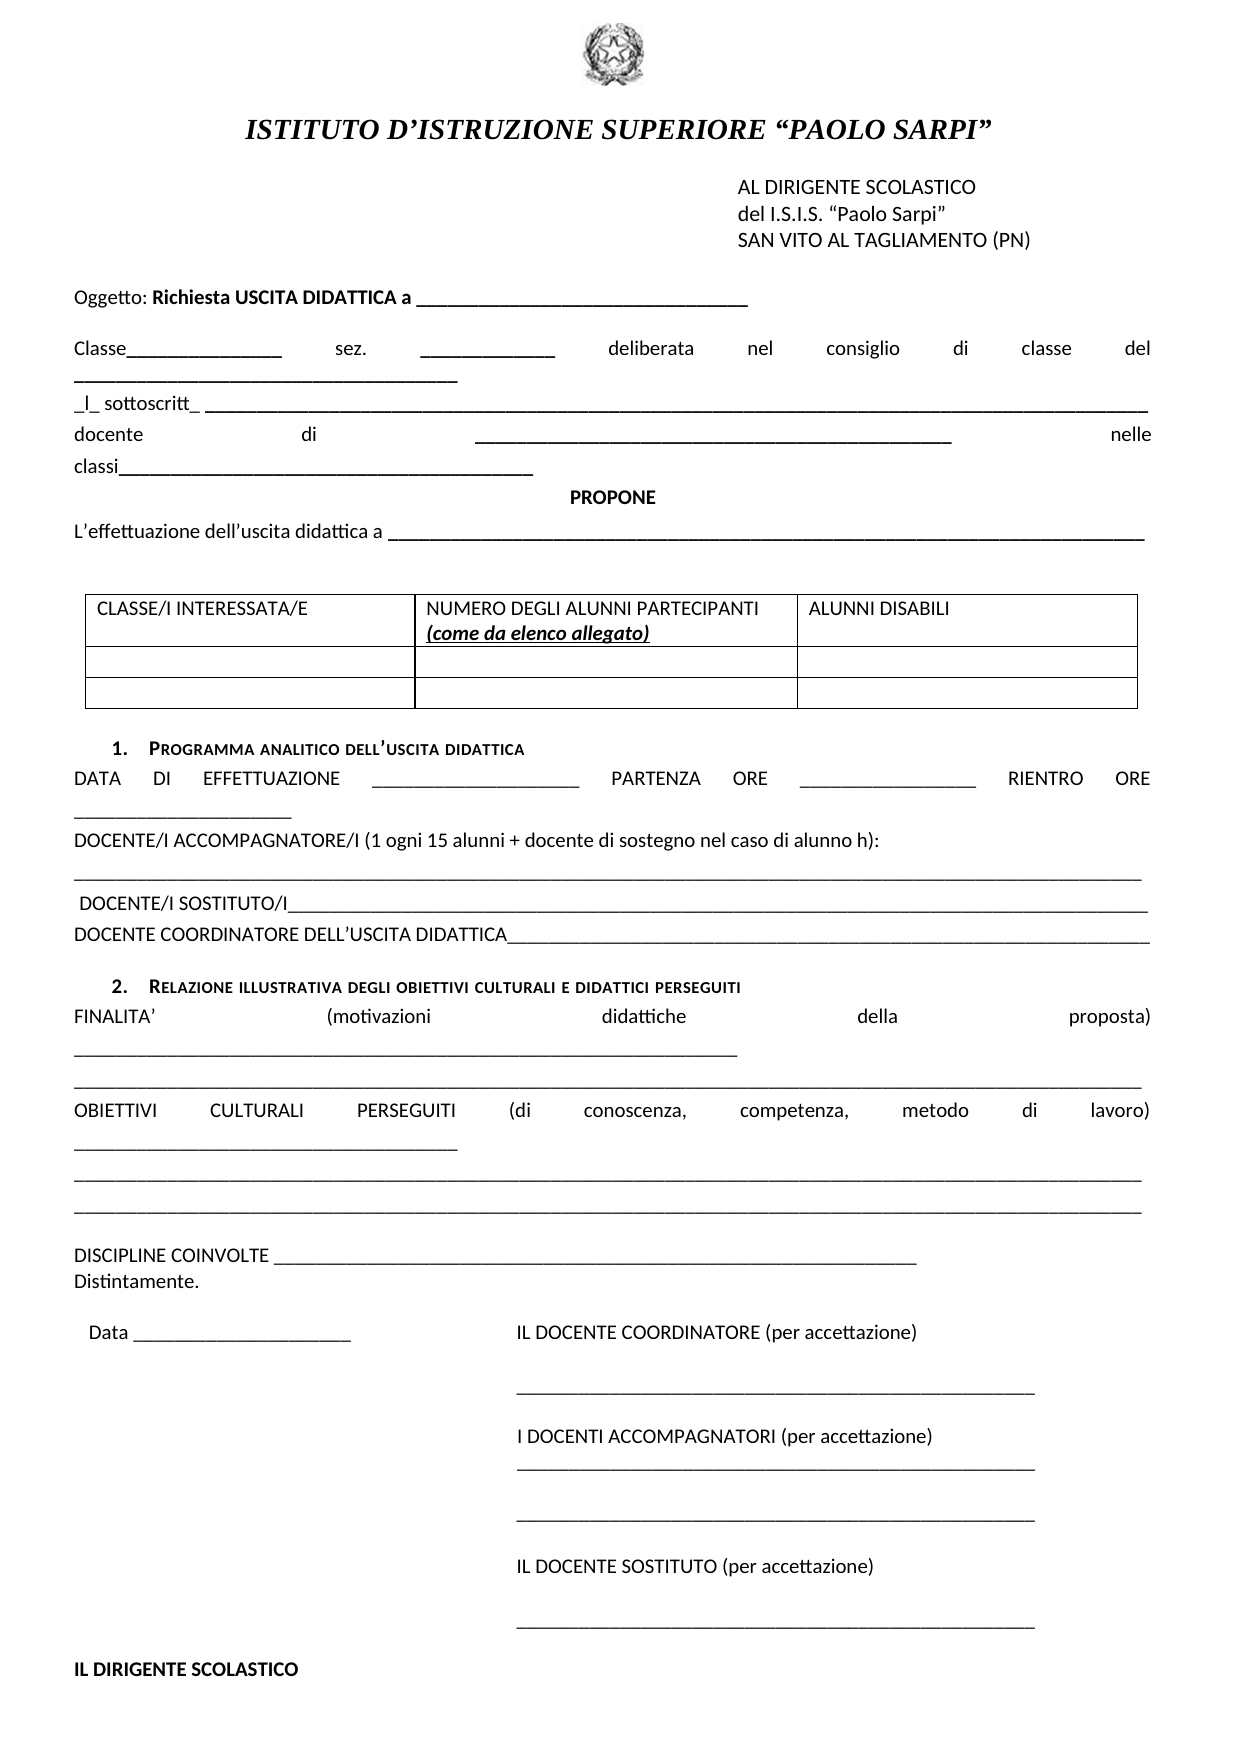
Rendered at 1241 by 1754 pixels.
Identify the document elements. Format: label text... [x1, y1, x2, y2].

text DISCIPLINE COINVOLTE ______________________________________________________________ [74, 1243, 1152, 1268]
table_cell [798, 647, 1137, 677]
table_cell [86, 678, 414, 708]
list Programma analitico dell’uscita didattica [111, 735, 1152, 760]
text FINALITA’ (motivazioni didattiche della proposta) ________________________________________________________________ [74, 998, 1152, 1061]
table_cell [416, 678, 797, 708]
table_header ALUNNI DISABILI [798, 595, 1137, 646]
text IL DOCENTE SOSTITUTO (per accettazione) [89, 1553, 1152, 1578]
text DATA DI EFFETTUAZIONE ____________________ PARTENZA ORE _________________ RIENTRO ORE _____________________ [74, 760, 1152, 823]
text I DOCENTI ACCOMPAGNATORI (per accettazione) __________________________________________________ [517, 1423, 1152, 1499]
text __________________________________________________ [89, 1344, 1152, 1398]
text IL DIRIGENTE SCOLASTICO [74, 1656, 1152, 1681]
text OBIETTIVI CULTURALI PERSEGUITI (di conoscenza, competenza, metodo di lavoro) _____________________________________ [74, 1092, 1152, 1155]
text ______________________________________________________________________________________________________________________________________________________________________________________________________________ [74, 1155, 1152, 1217]
table_cell [86, 647, 414, 677]
text DOCENTE COORDINATORE DELL’USCITA DIDATTICA______________________________________________________________ [74, 916, 1152, 948]
text PROPONE [74, 479, 1152, 511]
text _______________________________________________________________________________________________________ [74, 1061, 1152, 1092]
text docente di ______________________________________________ nelle classi________________________________________ [74, 417, 1152, 479]
table_header CLASSE/I INTERESSATA/E [86, 595, 414, 646]
list Relazione illustrativa degli obiettivi culturali e didattici perseguiti [111, 973, 1152, 998]
text __________________________________________________ [89, 1578, 1152, 1632]
text __________________________________________________ [89, 1499, 1152, 1525]
text AL DIRIGENTE SCOLASTICO [74, 173, 1152, 200]
text L’effettuazione dell’uscita didattica a _________________________________________________________________________ [74, 511, 1152, 546]
text SAN VITO AL TAGLIAMENTO (PN) [664, 227, 1152, 253]
text Classe_______________ sez. _____________ deliberata nel consiglio di classe del _____________________________________ [74, 335, 1152, 386]
table_cell [416, 647, 797, 677]
text Distintamente. [74, 1268, 1152, 1293]
table_header NUMERO DEGLI ALUNNI PARTECIPANTI (come da elenco allegato) [416, 595, 797, 646]
text DOCENTE/I SOSTITUTO/I___________________________________________________________________________________ [74, 885, 1152, 916]
text _l_ sottoscritt_ ___________________________________________________________________________________________ [74, 386, 1152, 417]
text DOCENTE/I ACCOMPAGNATORE/I (1 ogni 15 alunni + docente di sostegno nel caso di alunno h): [74, 823, 1152, 854]
text _______________________________________________________________________________________________________ [74, 854, 1152, 885]
text Oggetto: Richiesta USCITA DIDATTICA a ________________________________ [74, 284, 1152, 309]
text del I.S.I.S. “Paolo Sarpi” [664, 200, 1152, 227]
text Data _____________________ IL DOCENTE COORDINATORE (per accettazione) [89, 1319, 1152, 1344]
table_cell [798, 678, 1137, 708]
